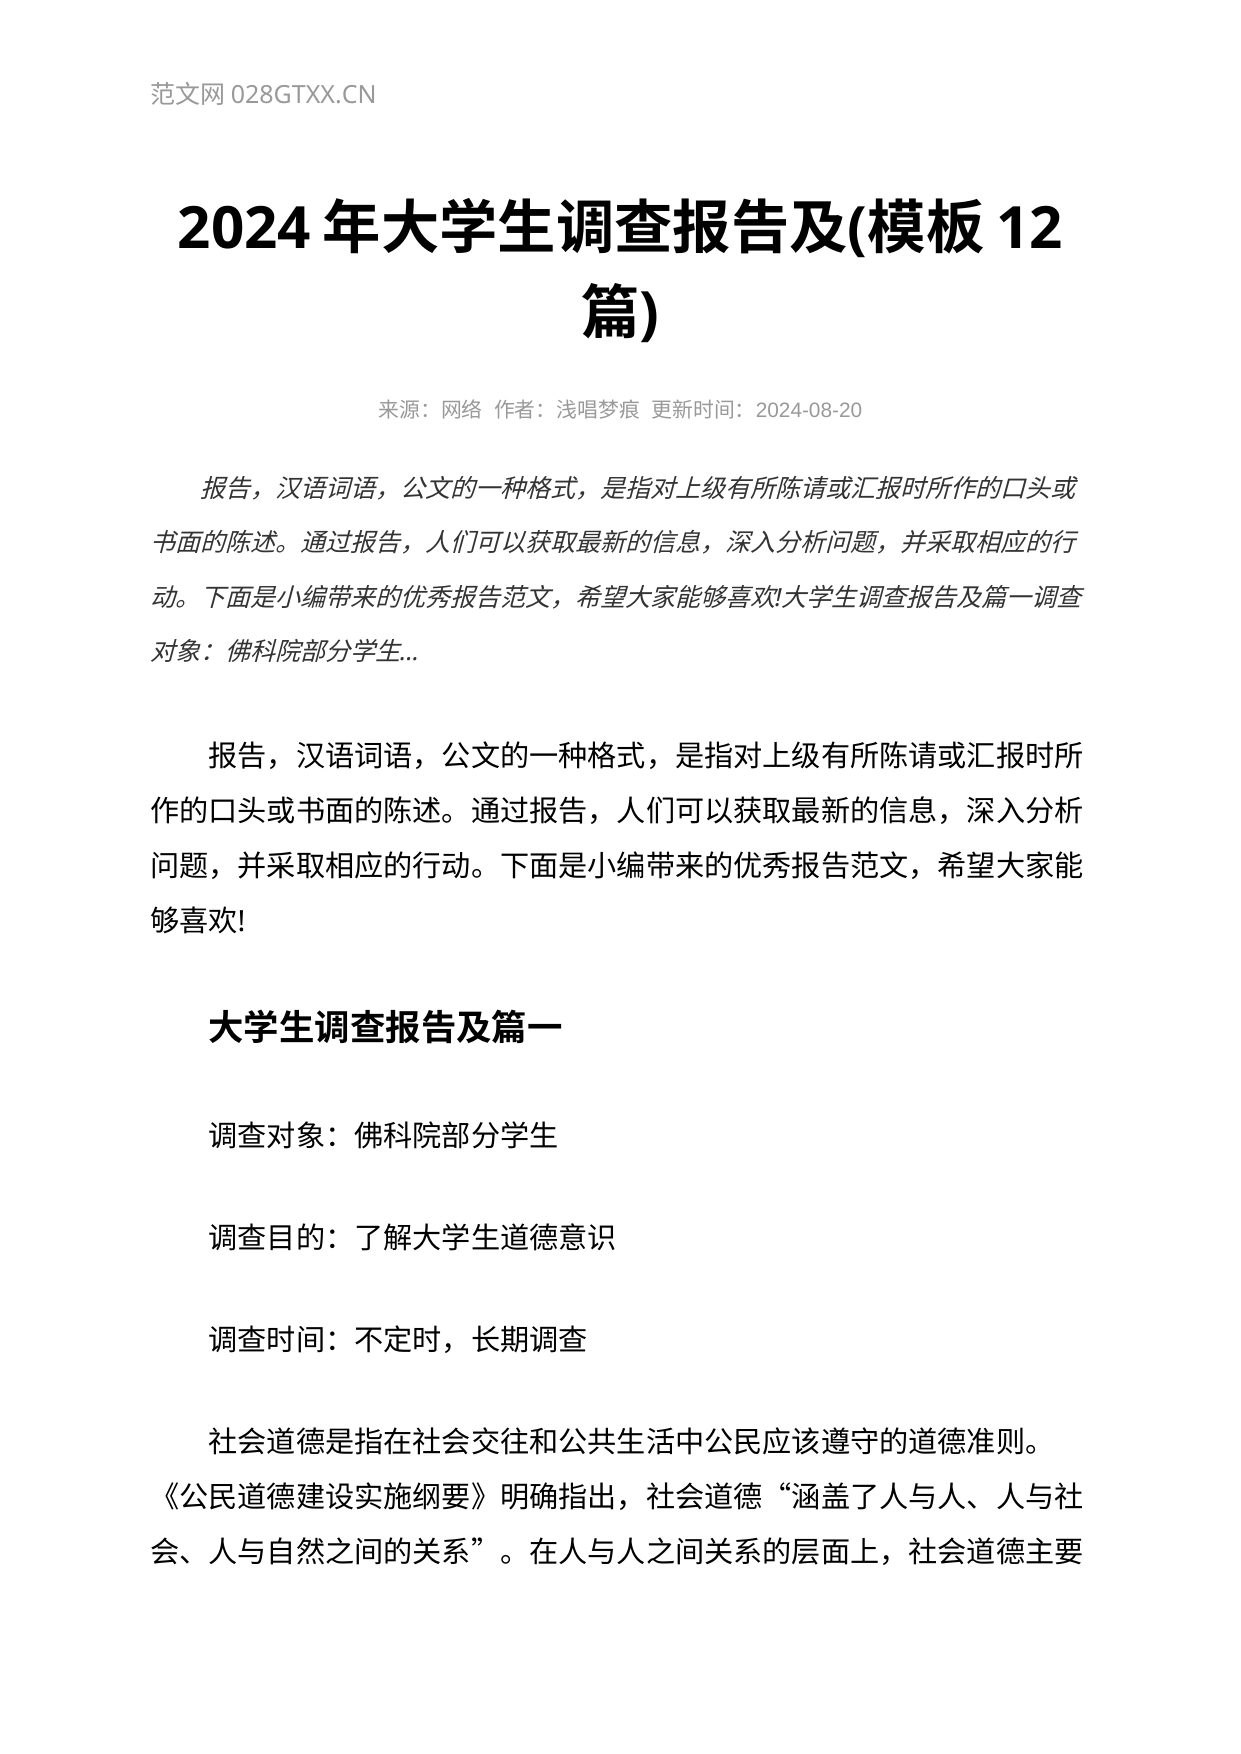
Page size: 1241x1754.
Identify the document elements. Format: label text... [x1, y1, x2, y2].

text 报告，汉语词语，公文的一种格式，是指对上级有所陈请或汇报时所作的口头或书面的陈述。通过报告，人们可以获取最新的信息，深入分析问题，并采取相应的行动。下面是小编带来的优秀报告范文，希望大家能够喜欢! [150, 733, 1090, 940]
text 大学生调查报告及篇一 [150, 999, 1090, 1051]
subtitle 2024年大学生调查报告及(模板12篇) [150, 181, 1090, 351]
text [150, 1418, 1090, 1570]
text 调查时间：不定时，长期调查 [150, 1317, 1090, 1359]
text 报告，汉语词语，公文的一种格式，是指对上级有所陈请或汇报时所作的口头或书面的陈述。通过报告，人们可以获取最新的信息，深入分析问题，并采取相应的行动。下面是小编带来的优秀报告范文，希望大家能够喜欢!大学生调查报告及篇一调查对象：佛科院部分学生... [150, 468, 1090, 668]
text 来源：网络 作者：浅唱梦痕 更新时间：2024-08-20 [150, 398, 1090, 422]
text 调查目的：了解大学生道德意识 [150, 1215, 1090, 1257]
text 调查对象：佛科院部分学生 [150, 1113, 1090, 1155]
